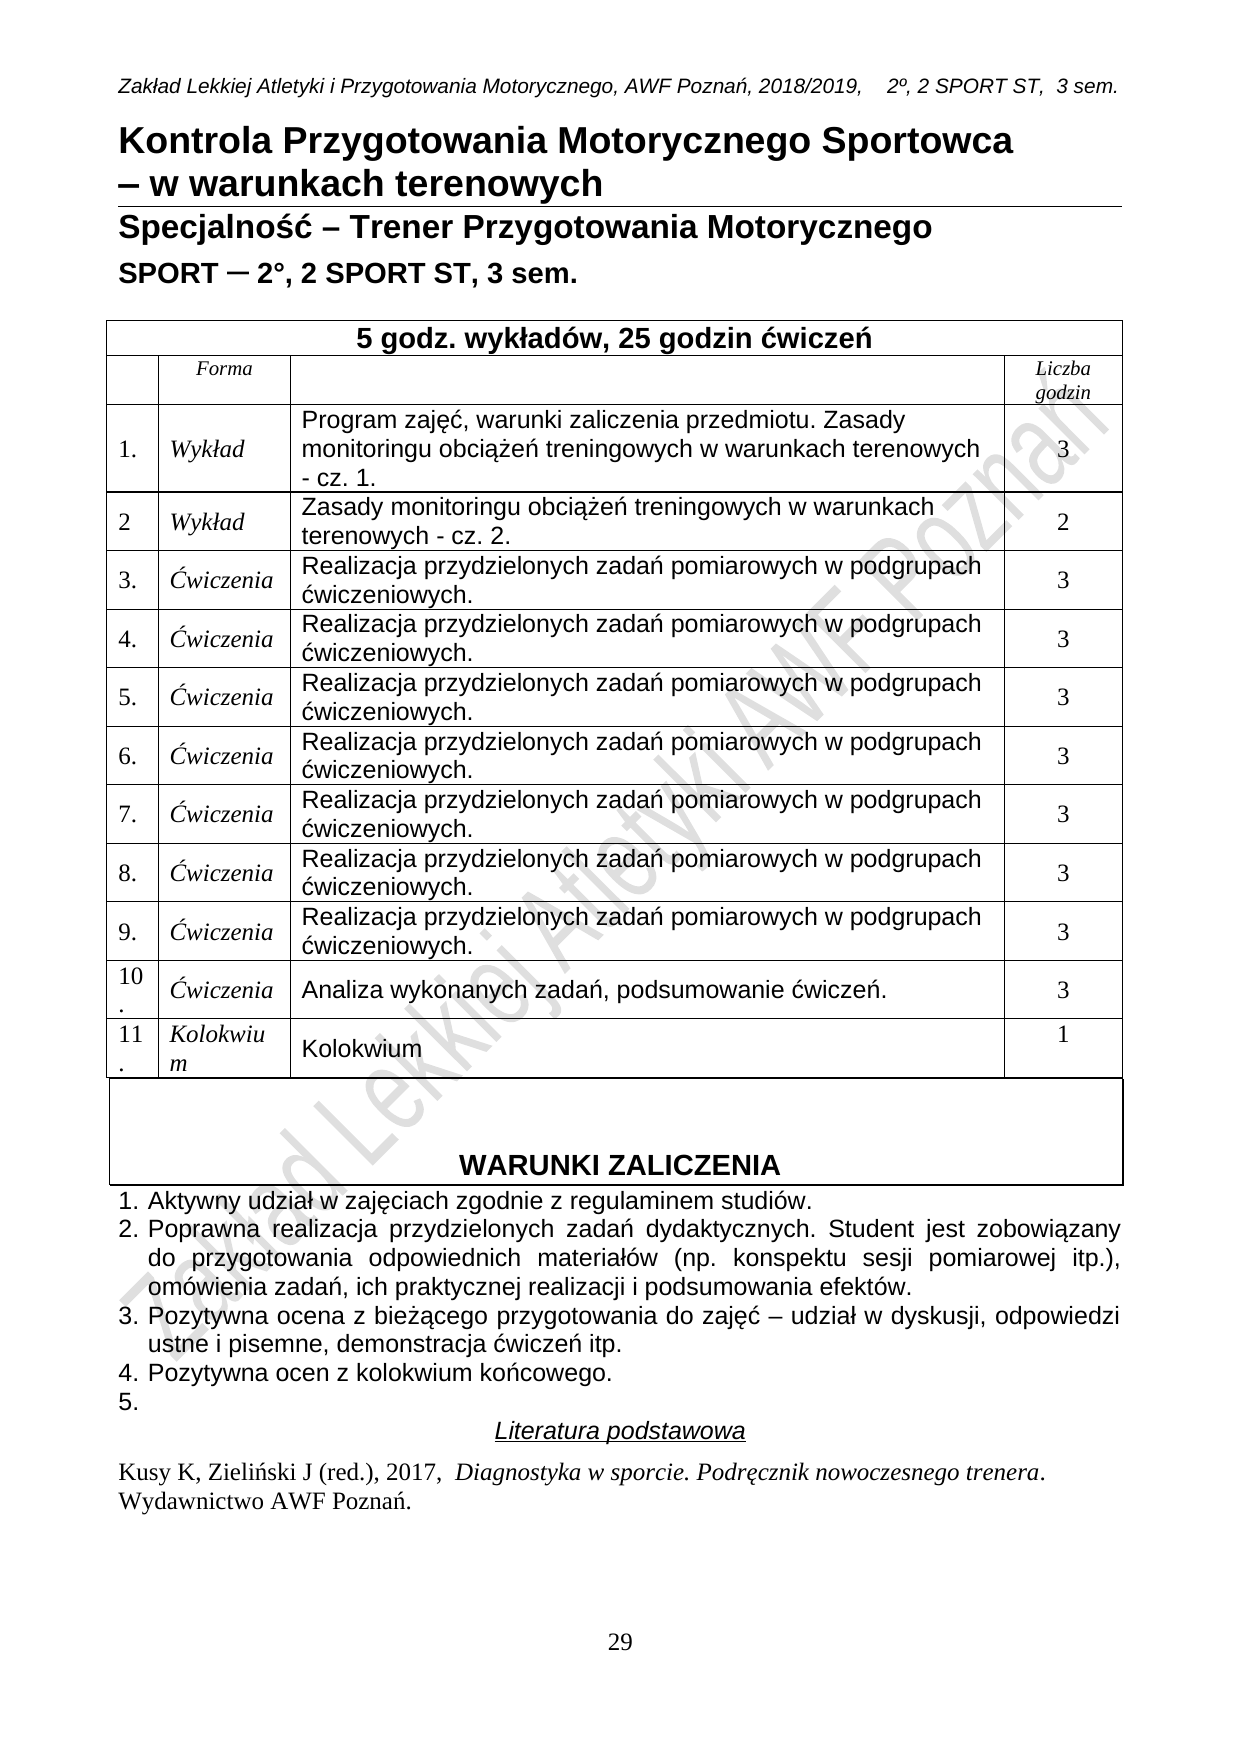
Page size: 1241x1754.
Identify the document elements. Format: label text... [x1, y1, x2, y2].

subtitle SPORT – 2°, 2 SPORT ST, 3 sem. [118, 246, 1122, 292]
table_cell 9. [107, 902, 158, 960]
subtitle Poprawna realizacja przydzielonych zadań dydaktycznych. Student jest zobowiązany do przygotowania odpowiednich materiałów (np. konspektu sesji pomiarowej itp.), omówienia zadań, ich praktycznej realizacji i podsumowania efektów. [118, 1214, 1122, 1301]
table_cell 3 [1005, 668, 1122, 726]
table_cell 3 [1005, 727, 1122, 784]
table_cell Ćwiczenia [159, 844, 290, 901]
table_cell 5. [107, 668, 158, 726]
table_cell 4. [107, 610, 158, 667]
table_cell 3 [1005, 844, 1122, 901]
text Kusy K, Zieliński J (red.), 2017, Diagnostyka w sporcie. Podręcznik nowoczesnego trenera. Wydawnictwo AWF Poznań. [118, 1457, 1122, 1514]
table_cell Ćwiczenia [159, 551, 290, 608]
table_cell Realizacja przydzielonych zadań pomiarowych w podgrupach ćwiczeniowych. [291, 727, 1004, 784]
table_cell 8. [107, 844, 158, 901]
table_cell 1 [1005, 1019, 1122, 1077]
subtitle ‒ w warunkach terenowych [118, 161, 1122, 206]
table_cell Realizacja przydzielonych zadań pomiarowych w podgrupach ćwiczeniowych. [291, 902, 1004, 960]
subtitle WARUNKI ZALICZENIA [110, 1145, 1122, 1184]
table_cell Ćwiczenia [159, 610, 290, 667]
table_cell 3 [1005, 610, 1122, 667]
subtitle Specjalność – Trener Przygotowania Motorycznego [118, 207, 1122, 246]
text Literatura podstawowa [118, 1416, 1122, 1444]
table_cell Wykład [159, 493, 290, 550]
table_cell 7. [107, 785, 158, 843]
table_cell Ćwiczenia [159, 902, 290, 960]
table_cell Ćwiczenia [159, 668, 290, 726]
table_cell Liczba godzin [1005, 356, 1122, 404]
table_cell Realizacja przydzielonych zadań pomiarowych w podgrupach ćwiczeniowych. [291, 610, 1004, 667]
table_cell Analiza wykonanych zadań, podsumowanie ćwiczeń. [291, 961, 1004, 1018]
list Pozytywna ocena z bieżącego przygotowania do zajęć – udział w dyskusji, odpowiedzi ustne i pisemne, demonstracja ćwiczeń itp. [118, 1301, 1122, 1358]
table_cell [291, 356, 1004, 404]
list Pozytywna ocen z kolokwium końcowego. [118, 1358, 1122, 1387]
table_cell 11. [107, 1019, 158, 1077]
table_cell 2 [107, 493, 158, 550]
table_cell Realizacja przydzielonych zadań pomiarowych w podgrupach ćwiczeniowych. [291, 785, 1004, 843]
table_cell 3 [1005, 902, 1122, 960]
table_cell Realizacja przydzielonych zadań pomiarowych w podgrupach ćwiczeniowych. [291, 668, 1004, 726]
table_cell 6. [107, 727, 158, 784]
table_header 5 godz. wykładów, 25 godzin ćwiczeń [107, 321, 1122, 355]
table_cell 3. [107, 551, 158, 608]
table_cell 3 [1005, 785, 1122, 843]
table_cell 3 [1005, 961, 1122, 1018]
table_cell Realizacja przydzielonych zadań pomiarowych w podgrupach ćwiczeniowych. [291, 551, 1004, 608]
table_cell Wykład [159, 405, 290, 491]
table_cell Ćwiczenia [159, 961, 290, 1018]
table_cell Kolokwium [159, 1019, 290, 1077]
table_cell Realizacja przydzielonych zadań pomiarowych w podgrupach ćwiczeniowych. [291, 844, 1004, 901]
table_cell Kolokwium [291, 1019, 1004, 1077]
table_cell 3 [1005, 551, 1122, 608]
subtitle Kontrola Przygotowania Motorycznego Sportowca [118, 118, 1122, 161]
table_cell [107, 356, 158, 404]
table_cell Ćwiczenia [159, 727, 290, 784]
table_cell Ćwiczenia [159, 785, 290, 843]
table_cell 2 [1005, 493, 1122, 550]
table_cell 3 [1005, 405, 1122, 491]
table_cell Forma [159, 356, 290, 404]
table_cell Zasady monitoringu obciążeń treningowych w warunkach terenowych - cz. 2. [291, 493, 1004, 550]
table_cell Program zajęć, warunki zaliczenia przedmiotu. Zasady monitoringu obciążeń treningowych w warunkach terenowych - cz. 1. [291, 405, 1004, 491]
subtitle Aktywny udział w zajęciach zgodnie z regulaminem studiów. [118, 1186, 1122, 1214]
table_cell 1. [107, 405, 158, 491]
table_cell 10. [107, 961, 158, 1018]
